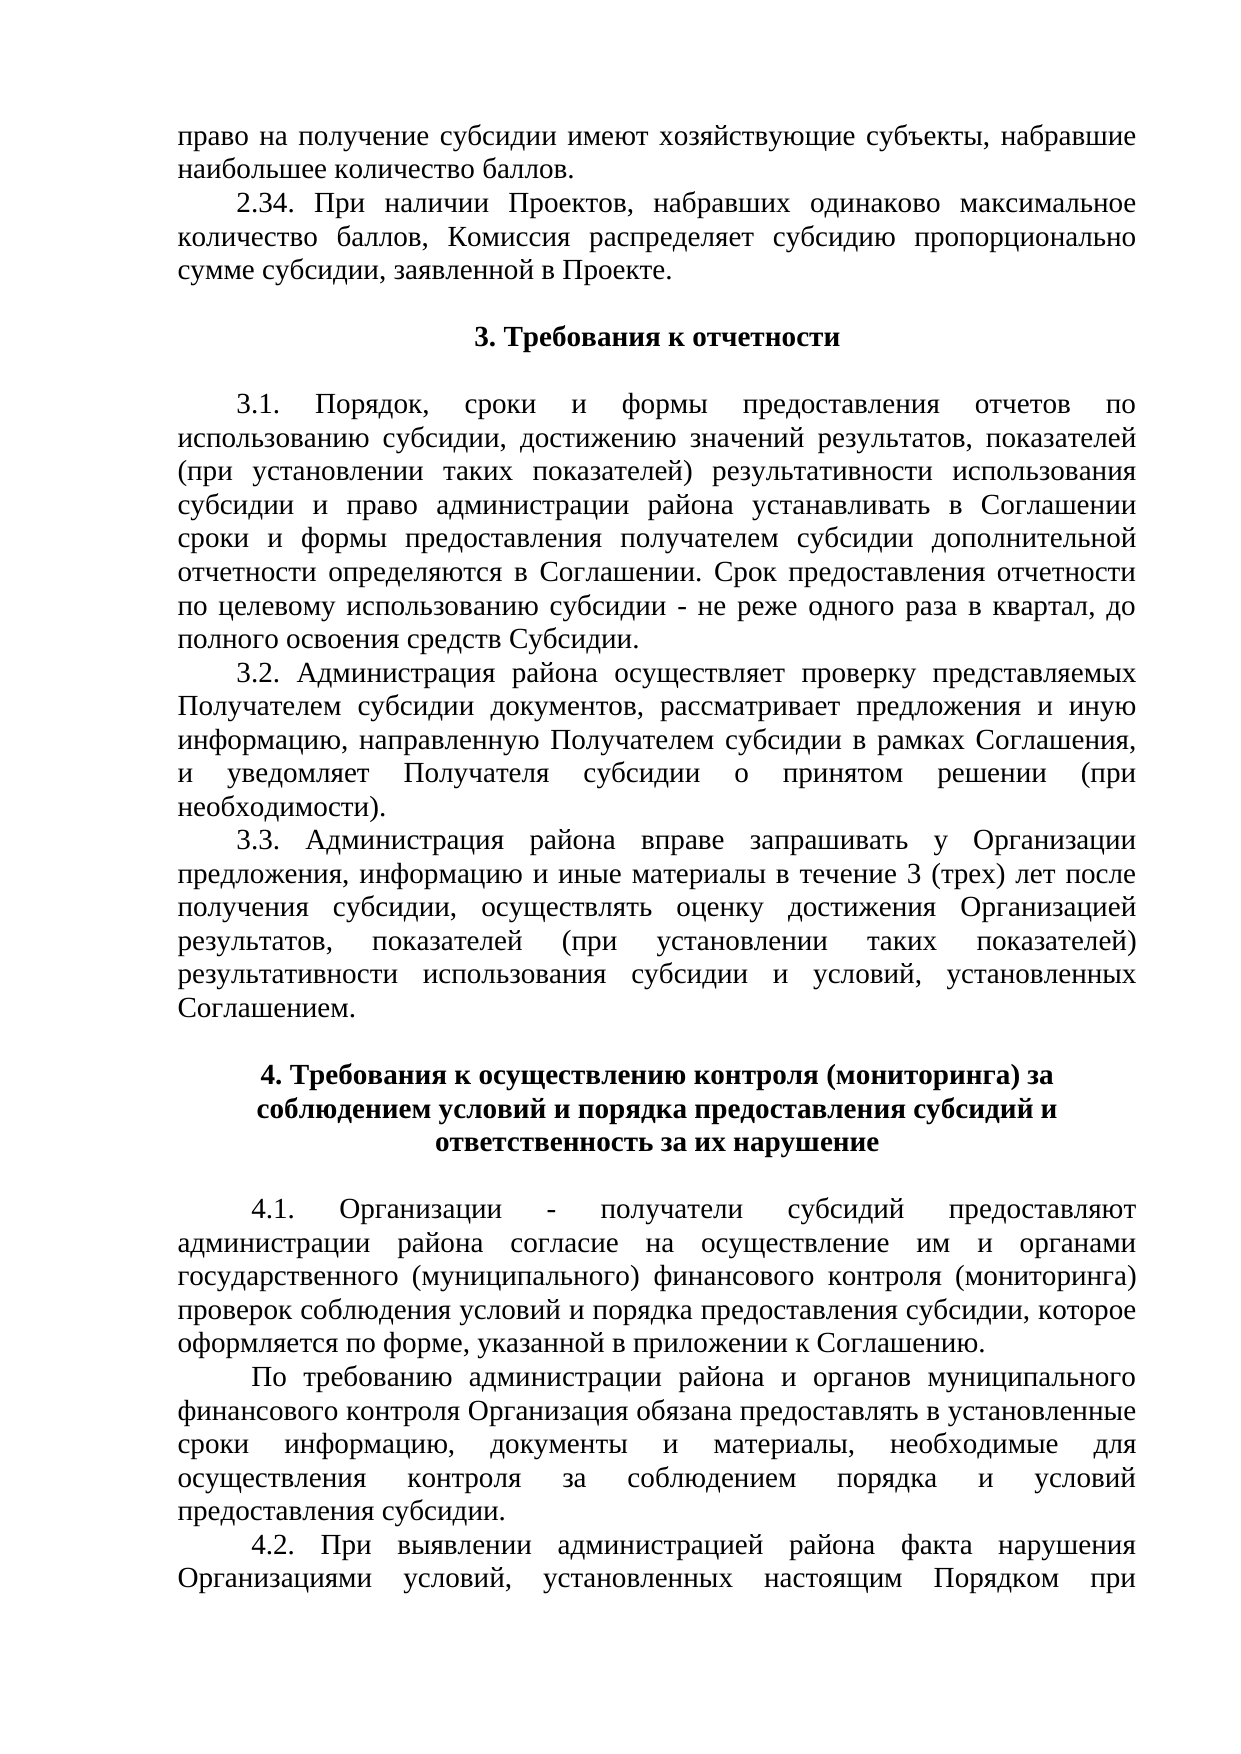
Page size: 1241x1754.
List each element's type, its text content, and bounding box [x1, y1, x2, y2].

text 3. Требования к отчетности [177, 319, 1137, 353]
text 3.1. Порядок, сроки и формы предоставления отчетов по использованию субсидии, достижению значений результатов, показателей (при установлении таких показателей) результативности использования субсидии и право администрации района устанавливать в Соглашении сроки и формы предоставления получателем субсидии дополнительной отчетности определяются в Соглашении. Срок предоставления отчетности по целевому использованию субсидии - не реже одного раза в квартал, до полного освоения средств Субсидии. [177, 386, 1137, 655]
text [177, 1527, 1137, 1594]
text 4. Требования к осуществлению контроля (мониторинга) за соблюдением условий и порядка предоставления субсидий и ответственность за их нарушение [177, 1057, 1137, 1158]
text 3.3. Администрация района вправе запрашивать у Организации предложения, информацию и иные материалы в течение 3 (трех) лет после получения субсидии, осуществлять оценку достижения Организацией результатов, показателей (при установлении таких показателей) результативности использования субсидии и условий, установленных Соглашением. [177, 822, 1137, 1024]
text 3.2. Администрация района осуществляет проверку представляемых Получателем субсидии документов, рассматривает предложения и иную информацию, направленную Получателем субсидии в рамках Соглашения, и уведомляет Получателя субсидии о принятом решении (при необходимости). [177, 655, 1137, 822]
text 2.34. При наличии Проектов, набравших одинаково максимальное количество баллов, Комиссия распределяет субсидию пропорционально сумме субсидии, заявленной в Проекте. [177, 185, 1137, 286]
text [177, 118, 1137, 185]
text По требованию администрации района и органов муниципального финансового контроля Организация обязана предоставлять в установленные сроки информацию, документы и материалы, необходимые для осуществления контроля за соблюдением порядка и условий предоставления субсидии. [177, 1359, 1137, 1527]
text 4.1. Организации - получатели субсидий предоставляют администрации района согласие на осуществление им и органами государственного (муниципального) финансового контроля (мониторинга) проверок соблюдения условий и порядка предоставления субсидии, которое оформляется по форме, указанной в приложении к Соглашению. [177, 1191, 1137, 1359]
